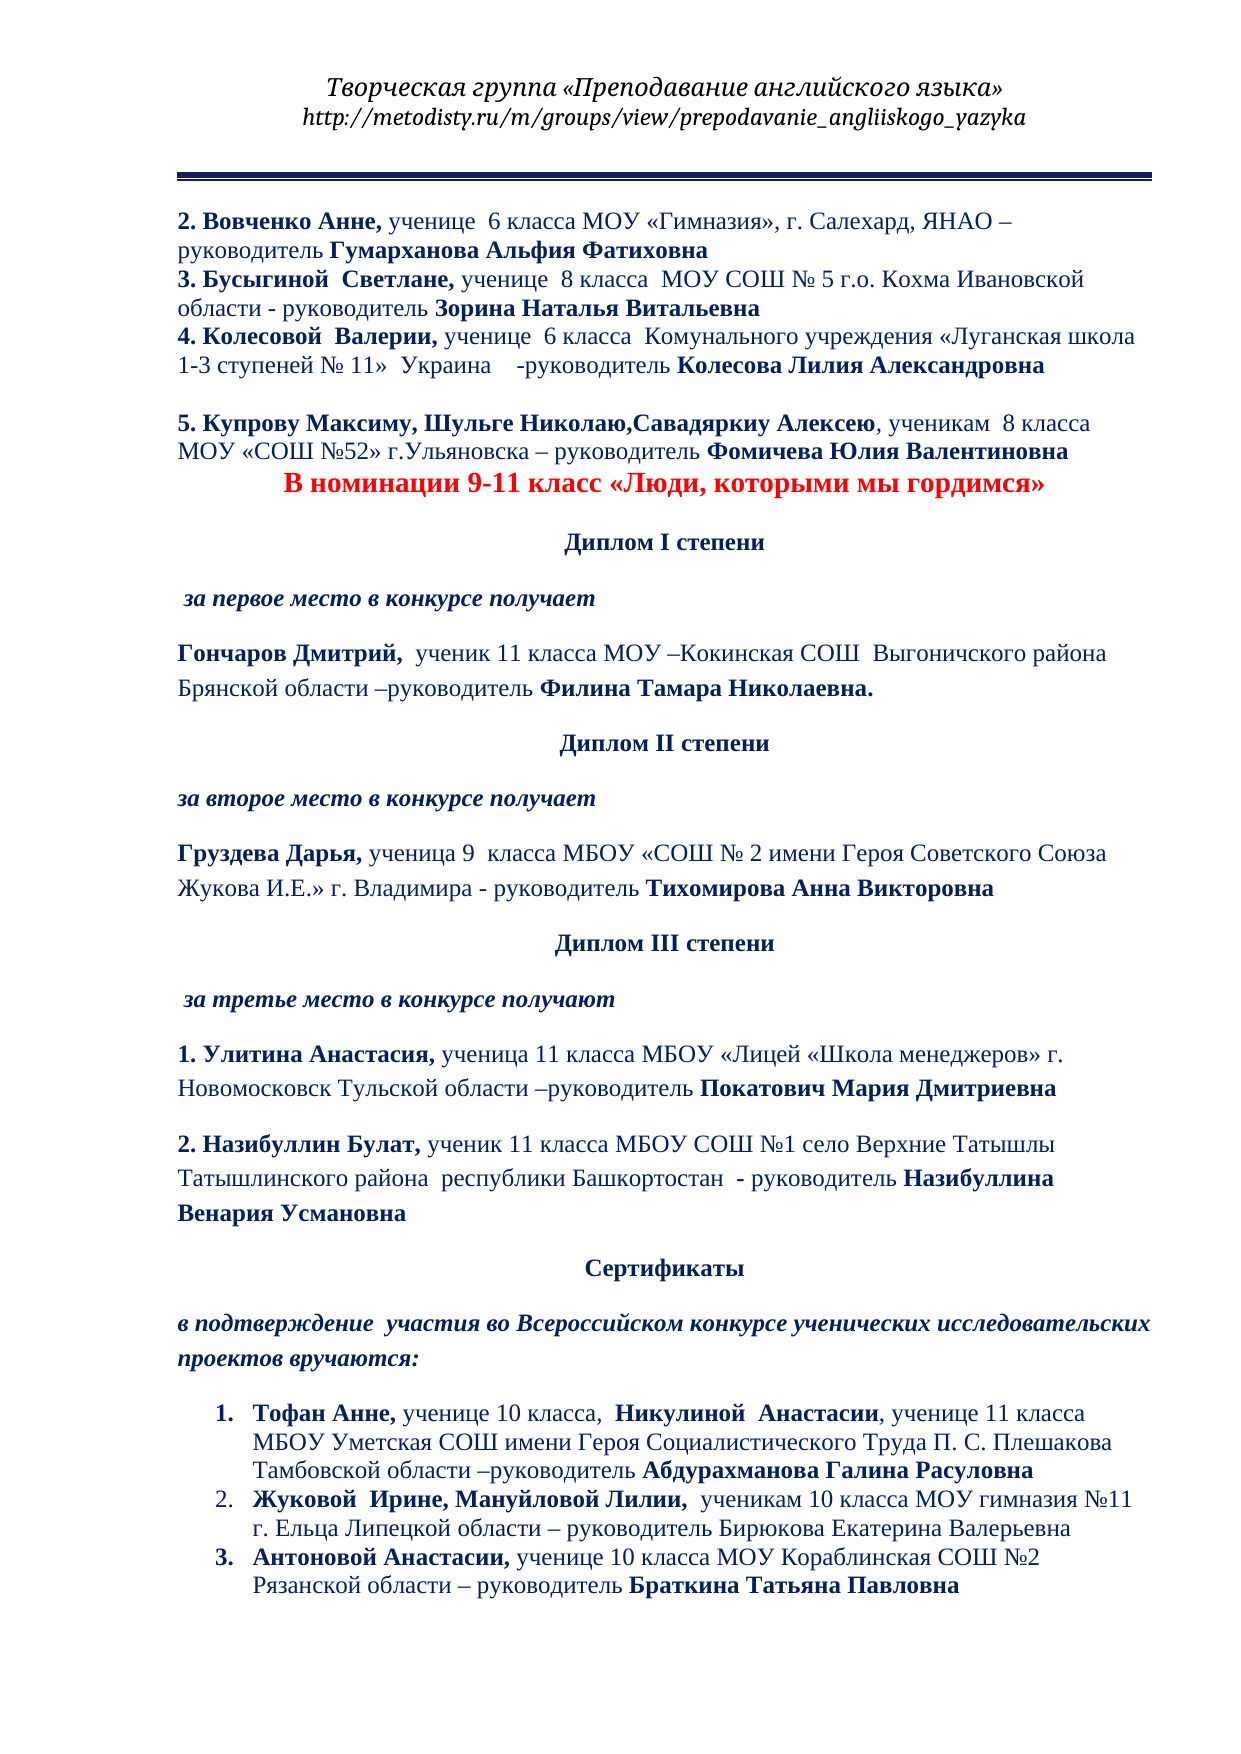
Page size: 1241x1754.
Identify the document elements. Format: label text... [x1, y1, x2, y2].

text за первое место в конкурсе получает [177, 583, 1152, 612]
text Диплом I степени [177, 527, 1152, 556]
text 3. Бусыгиной Светлане, ученице 8 класса МОУ СОШ № 5 г.о. Кохма Ивановской области - руководитель Зорина Наталья Витальевна [177, 264, 1152, 321]
text за третье место в конкурсе получают [177, 984, 1152, 1012]
text 2. Назибуллин Булат, ученик 11 класса МБОУ СОШ №1 село Верхние Татышлы Татышлинского района республики Башкортостан - руководитель Назибуллина Венария Усмановна [177, 1129, 1152, 1226]
text Сертификаты [177, 1253, 1152, 1282]
text 5. Купрову Максиму, Шульге Николаю,Савадяркиу Алексею, ученикам 8 класса МОУ «СОШ №52» г.Ульяновска – руководитель Фомичева Юлия Валентиновна [177, 408, 1152, 465]
text 4. Колесовой Валерии, ученице 6 класса Комунального учреждения «Луганская школа 1-3 ступеней № 11» Украина -руководитель Колесова Лилия Александровна [177, 321, 1152, 379]
text в подтверждение участия во Всероссийском конкурсе ученических исследовательских проектов вручаются: [177, 1308, 1152, 1372]
text Гончаров Дмитрий, ученик 11 класса МОУ –Кокинская СОШ Выгоничского района Брянской области –руководитель Филина Тамара Николаевна. [177, 638, 1152, 701]
list Антоновой Анастасии, ученице 10 класса МОУ Кораблинская СОШ №2 Рязанской области – руководитель Браткина Татьяна Павловна [215, 1542, 1152, 1599]
text 1. Улитина Анастасия, ученица 11 класса МБОУ «Лицей «Школа менеджеров» г. Новомосковск Тульской области –руководитель Покатович Мария Дмитриевна [177, 1039, 1152, 1102]
list Тофан Анне, ученице 10 класса, Никулиной Анастасии, ученице 11 класса МБОУ Уметская СОШ имени Героя Социалистического Труда П. С. Плешакова Тамбовской области –руководитель Абдурахманова Галина Расуловна [215, 1398, 1152, 1484]
text Диплом II степени [177, 728, 1152, 757]
text за второе место в конкурсе получает [177, 783, 1152, 812]
list Жуковой Ирине, Мануйловой Лилии, ученикам 10 класса МОУ гимназия №11 г. Ельца Липецкой области – руководитель Бирюкова Екатерина Валерьевна [215, 1484, 1152, 1542]
text Груздева Дарья, ученица 9 класса МБОУ «СОШ № 2 имени Героя Советского Союза Жукова И.Е.» г. Владимира - руководитель Тихомирова Анна Викторовна [177, 838, 1152, 902]
text В номинации 9-11 класс «Люди, которыми мы гордимся» [177, 465, 1152, 499]
text 2. Вовченко Анне, ученице 6 класса МОУ «Гимназия», г. Салехард, ЯНАО – руководитель Гумарханова Альфия Фатиховна [177, 206, 1152, 264]
text Диплом III степени [177, 928, 1152, 957]
